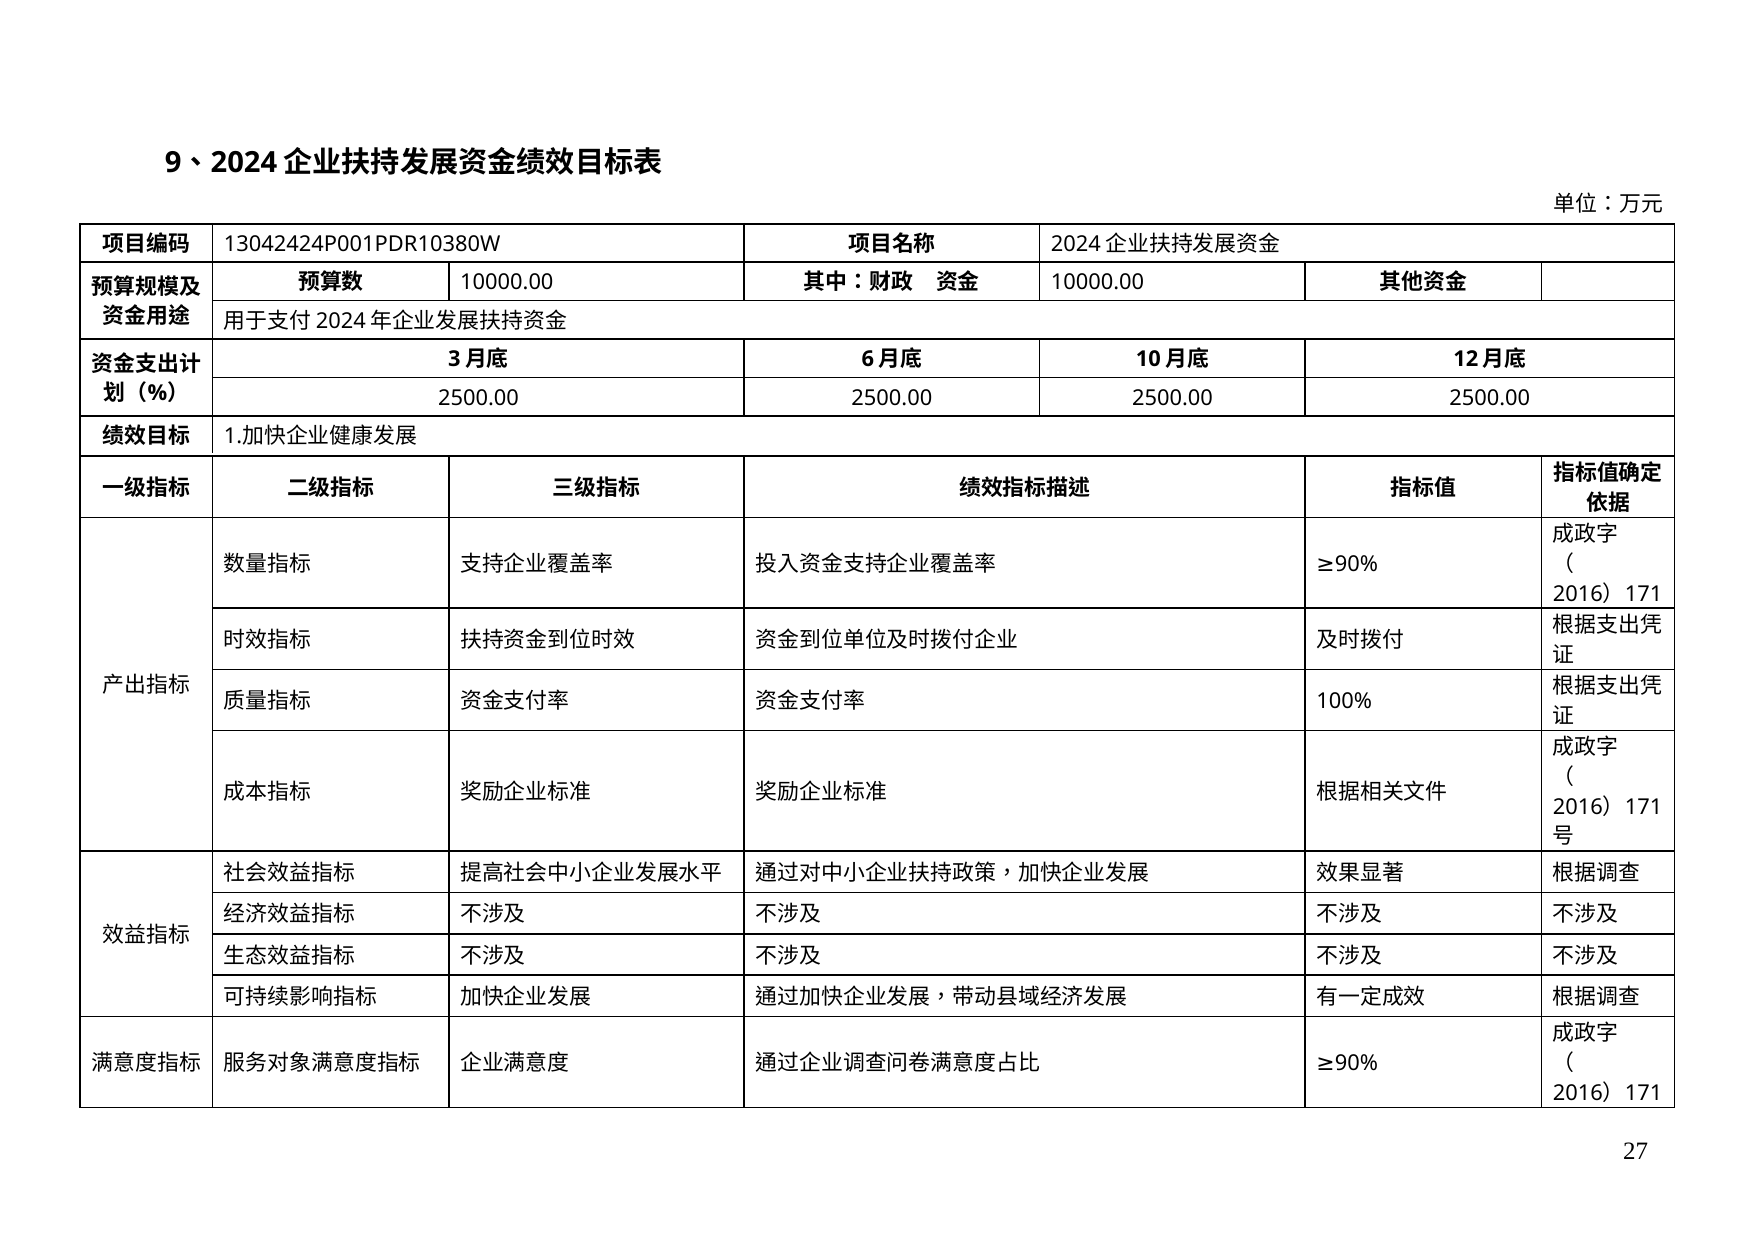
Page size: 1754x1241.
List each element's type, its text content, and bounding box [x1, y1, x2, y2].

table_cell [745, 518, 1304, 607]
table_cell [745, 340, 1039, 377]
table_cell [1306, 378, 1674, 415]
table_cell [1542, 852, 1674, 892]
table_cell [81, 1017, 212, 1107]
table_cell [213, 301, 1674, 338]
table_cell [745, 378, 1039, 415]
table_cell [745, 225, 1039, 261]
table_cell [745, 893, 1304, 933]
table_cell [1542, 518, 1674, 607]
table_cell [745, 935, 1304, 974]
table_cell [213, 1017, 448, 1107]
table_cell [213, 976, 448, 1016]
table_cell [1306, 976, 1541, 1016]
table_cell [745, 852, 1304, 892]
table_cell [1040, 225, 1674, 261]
text 9、2024企业扶持发展资金绩效目标表 [106, 142, 1648, 181]
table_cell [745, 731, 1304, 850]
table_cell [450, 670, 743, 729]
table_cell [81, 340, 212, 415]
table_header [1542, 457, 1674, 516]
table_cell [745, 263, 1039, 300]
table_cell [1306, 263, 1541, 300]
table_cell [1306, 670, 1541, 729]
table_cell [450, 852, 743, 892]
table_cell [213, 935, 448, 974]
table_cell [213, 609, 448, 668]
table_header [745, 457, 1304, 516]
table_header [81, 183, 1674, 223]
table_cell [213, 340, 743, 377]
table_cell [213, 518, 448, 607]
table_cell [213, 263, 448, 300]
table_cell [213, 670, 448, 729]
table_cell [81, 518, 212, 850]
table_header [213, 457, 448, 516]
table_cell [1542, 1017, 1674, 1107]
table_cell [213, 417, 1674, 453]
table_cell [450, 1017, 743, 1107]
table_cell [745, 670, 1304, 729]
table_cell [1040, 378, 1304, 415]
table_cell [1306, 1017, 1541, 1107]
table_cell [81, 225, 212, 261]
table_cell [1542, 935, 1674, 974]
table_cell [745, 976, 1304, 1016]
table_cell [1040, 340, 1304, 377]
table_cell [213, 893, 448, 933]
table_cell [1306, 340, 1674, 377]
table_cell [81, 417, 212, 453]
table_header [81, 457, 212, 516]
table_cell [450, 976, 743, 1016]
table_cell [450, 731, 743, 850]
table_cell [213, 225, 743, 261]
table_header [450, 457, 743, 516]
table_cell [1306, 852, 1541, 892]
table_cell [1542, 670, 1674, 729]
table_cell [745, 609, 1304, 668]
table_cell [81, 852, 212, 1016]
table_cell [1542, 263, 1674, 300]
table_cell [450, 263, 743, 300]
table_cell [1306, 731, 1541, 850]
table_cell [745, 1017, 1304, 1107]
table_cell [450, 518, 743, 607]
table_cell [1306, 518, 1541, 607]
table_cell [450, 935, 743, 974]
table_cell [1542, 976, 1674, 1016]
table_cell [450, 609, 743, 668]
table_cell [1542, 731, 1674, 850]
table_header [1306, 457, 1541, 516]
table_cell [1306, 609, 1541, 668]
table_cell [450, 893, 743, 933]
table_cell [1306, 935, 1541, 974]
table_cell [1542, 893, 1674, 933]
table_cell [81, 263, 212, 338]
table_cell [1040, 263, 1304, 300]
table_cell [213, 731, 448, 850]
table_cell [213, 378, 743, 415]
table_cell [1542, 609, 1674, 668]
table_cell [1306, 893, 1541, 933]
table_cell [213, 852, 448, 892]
